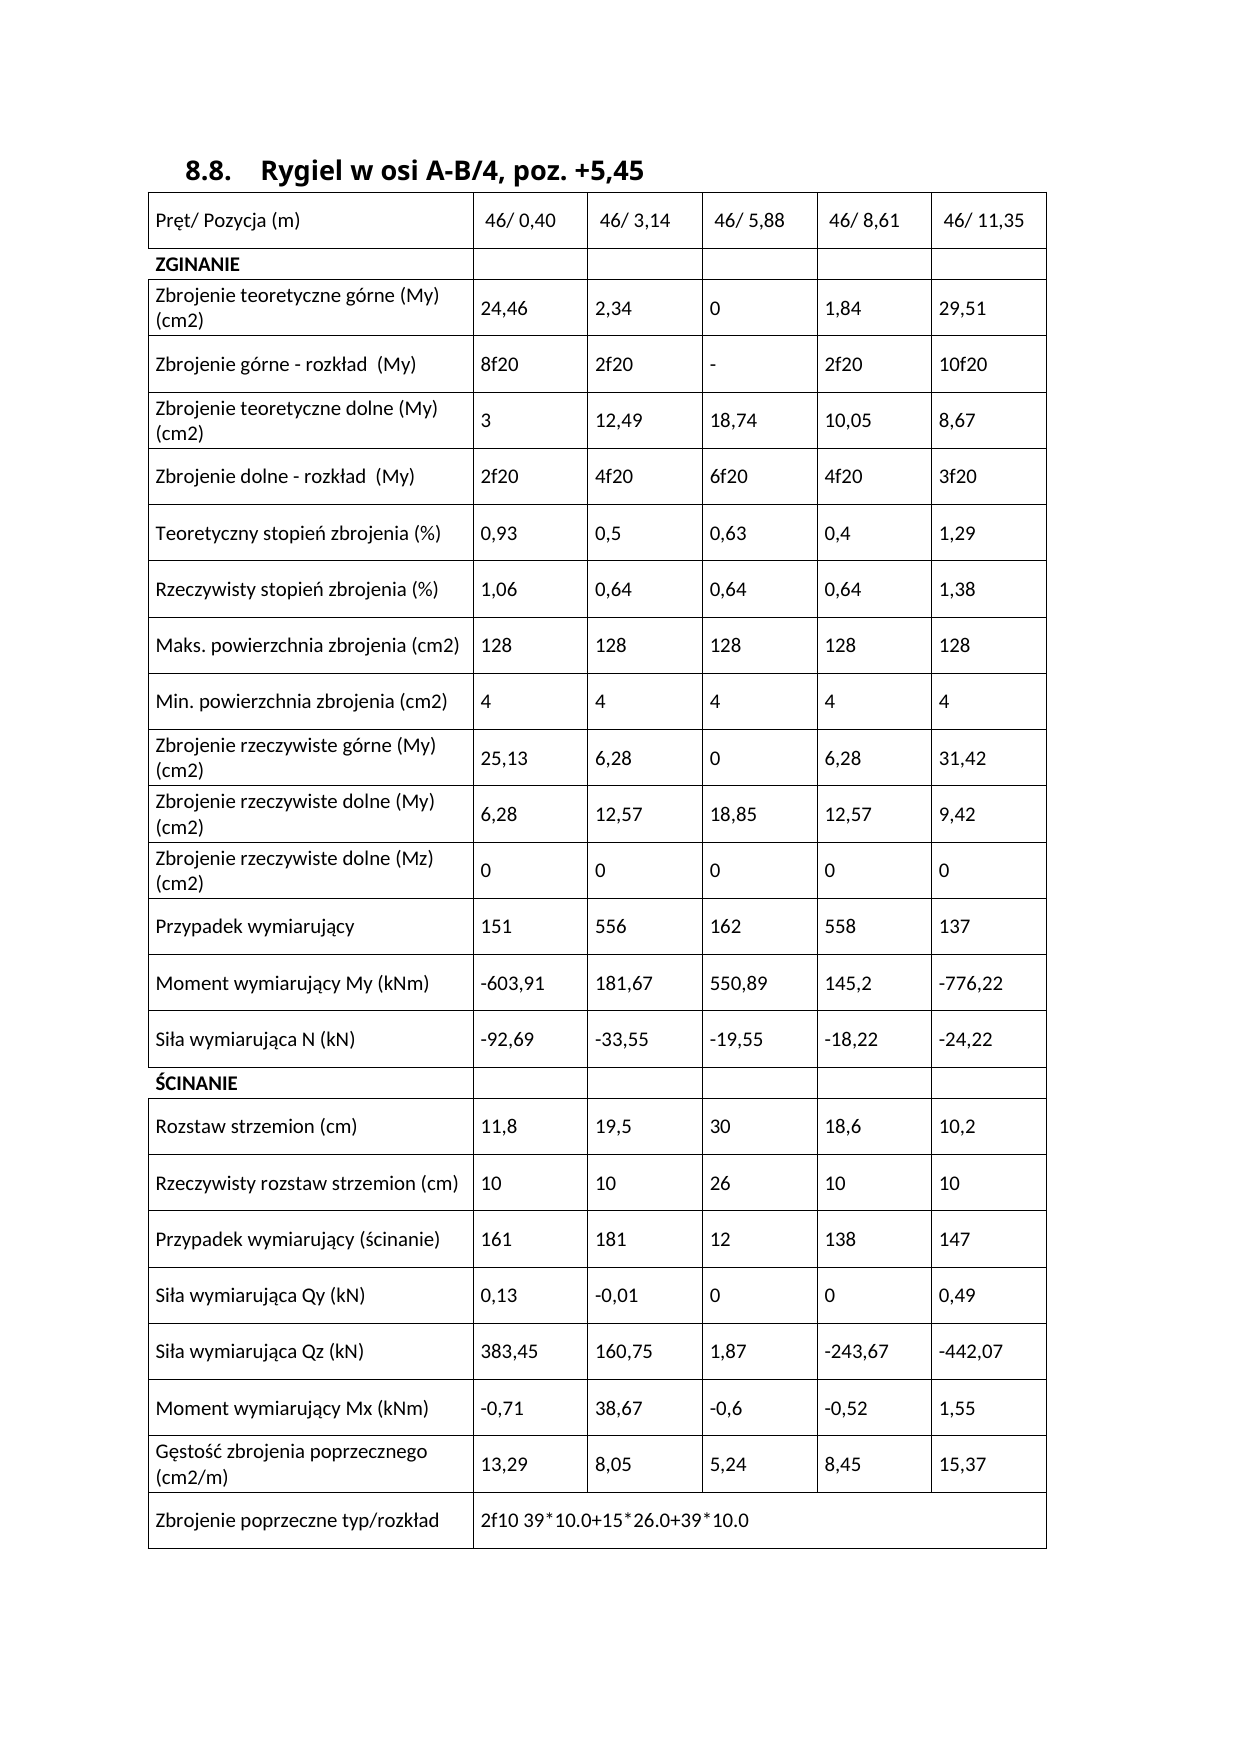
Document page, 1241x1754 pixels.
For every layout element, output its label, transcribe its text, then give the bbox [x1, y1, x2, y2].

table_cell Zbrojenie rzeczywiste dolne (Mz) (cm2) [149, 843, 473, 898]
table_cell 4 [818, 674, 931, 729]
table_header 46/ 5,88 [703, 193, 817, 248]
table_cell Rzeczywisty stopień zbrojenia (%) [149, 561, 473, 617]
table_cell -603,91 [474, 955, 587, 1010]
table_cell Moment wymiarujący Mx (kNm) [149, 1380, 473, 1435]
table_cell 10 [474, 1155, 587, 1210]
table_cell 0,64 [588, 561, 702, 617]
table_cell 4 [474, 674, 587, 729]
table_cell 12,57 [588, 786, 702, 842]
table_cell Przypadek wymiarujący (ścinanie) [149, 1211, 473, 1267]
subtitle Rygiel w osi A-B/4, poz. +5,45 [185, 152, 1093, 189]
table_cell -442,07 [932, 1324, 1046, 1379]
table_cell 12 [703, 1211, 817, 1267]
table_cell 8,05 [588, 1436, 702, 1492]
table_cell [474, 1068, 587, 1098]
table_cell Przypadek wymiarujący [149, 899, 473, 954]
table_cell 3 [474, 393, 587, 448]
table_cell 4 [588, 674, 702, 729]
table_cell 5,24 [703, 1436, 817, 1492]
table_cell 1,55 [932, 1380, 1046, 1435]
table_cell 10 [588, 1155, 702, 1210]
table_cell -0,6 [703, 1380, 817, 1435]
table_cell -776,22 [932, 955, 1046, 1010]
table_cell 0,63 [703, 505, 817, 560]
table_cell [588, 249, 702, 279]
table_cell 6,28 [474, 786, 587, 842]
table_cell 2f20 [474, 449, 587, 504]
table_cell 29,51 [932, 280, 1046, 335]
table_cell 137 [932, 899, 1046, 954]
table_cell 1,38 [932, 561, 1046, 617]
table_cell 1,29 [932, 505, 1046, 560]
table_cell 10f20 [932, 336, 1046, 392]
table_cell 181 [588, 1211, 702, 1267]
table_cell 8,67 [932, 393, 1046, 448]
table_cell 558 [818, 899, 931, 954]
table_cell 145,2 [818, 955, 931, 1010]
table_cell 4 [932, 674, 1046, 729]
table_cell [931, 1493, 1046, 1548]
table_cell 128 [818, 618, 931, 673]
table_cell Maks. powierzchnia zbrojenia (cm2) [149, 618, 473, 673]
table_cell 6,28 [588, 730, 702, 785]
table_cell 13,29 [474, 1436, 587, 1492]
table_cell 0 [703, 843, 817, 898]
table_cell 0,13 [474, 1268, 587, 1323]
table_cell 6,28 [818, 730, 931, 785]
table_cell 4f20 [588, 449, 702, 504]
table_cell 6f20 [703, 449, 817, 504]
table_cell [474, 249, 587, 279]
table_cell [818, 1068, 931, 1098]
table_cell 31,42 [932, 730, 1046, 785]
table_cell -0,01 [588, 1268, 702, 1323]
table_cell 181,67 [588, 955, 702, 1010]
table_cell 38,67 [588, 1380, 702, 1435]
table_cell 30 [703, 1099, 817, 1154]
table_cell -0,52 [818, 1380, 931, 1435]
table_cell 162 [703, 899, 817, 954]
table_cell Zbrojenie rzeczywiste dolne (My) (cm2) [149, 786, 473, 842]
table_cell - [703, 336, 817, 392]
table_cell [817, 1493, 931, 1548]
table_cell 12,49 [588, 393, 702, 448]
table_cell 151 [474, 899, 587, 954]
table_cell Rozstaw strzemion (cm) [149, 1099, 473, 1154]
table_cell 3f20 [932, 449, 1046, 504]
table_cell ŚCINANIE [148, 1068, 473, 1098]
table_cell 147 [932, 1211, 1046, 1267]
table_header Pręt/ Pozycja (m) [149, 193, 473, 248]
table_cell 18,6 [818, 1099, 931, 1154]
table_cell 2f10 39*10.0+15*26.0+39*10.0 [474, 1493, 817, 1548]
table_cell 4f20 [818, 449, 931, 504]
table_cell 550,89 [703, 955, 817, 1010]
table_cell 10,05 [818, 393, 931, 448]
table_cell [703, 249, 817, 279]
table_cell Zbrojenie rzeczywiste górne (My) (cm2) [149, 730, 473, 785]
table_cell 0,93 [474, 505, 587, 560]
table_cell Teoretyczny stopień zbrojenia (%) [149, 505, 473, 560]
table_cell 128 [703, 618, 817, 673]
table_cell -19,55 [703, 1011, 817, 1067]
table_cell 26 [703, 1155, 817, 1210]
table_cell 0,64 [818, 561, 931, 617]
table_cell 0 [703, 1268, 817, 1323]
table_cell 0,5 [588, 505, 702, 560]
table_cell 0 [588, 843, 702, 898]
table_cell 0 [474, 843, 587, 898]
table_cell Siła wymiarująca N (kN) [149, 1011, 473, 1067]
table_cell 18,85 [703, 786, 817, 842]
table_header 46/ 8,61 [818, 193, 931, 248]
table_cell -24,22 [932, 1011, 1046, 1067]
table_cell 0 [703, 730, 817, 785]
table_cell Moment wymiarujący My (kNm) [149, 955, 473, 1010]
table_cell 128 [474, 618, 587, 673]
table_cell 0,49 [932, 1268, 1046, 1323]
table_cell [703, 1068, 817, 1098]
table_cell 138 [818, 1211, 931, 1267]
table_cell Zbrojenie teoretyczne dolne (My) (cm2) [149, 393, 473, 448]
table_cell Zbrojenie dolne - rozkład (My) [149, 449, 473, 504]
table_cell 0 [818, 1268, 931, 1323]
table_header 46/ 11,35 [932, 193, 1046, 248]
table_cell 12,57 [818, 786, 931, 842]
table_header 46/ 3,14 [588, 193, 702, 248]
table_cell 383,45 [474, 1324, 587, 1379]
table_cell 128 [588, 618, 702, 673]
table_cell 10 [932, 1155, 1046, 1210]
table_cell 8f20 [474, 336, 587, 392]
table_cell 24,46 [474, 280, 587, 335]
table_cell Siła wymiarująca Qz (kN) [149, 1324, 473, 1379]
table_cell 8,45 [818, 1436, 931, 1492]
table_cell 2f20 [588, 336, 702, 392]
table_cell 0,4 [818, 505, 931, 560]
table_cell 19,5 [588, 1099, 702, 1154]
table_cell Zbrojenie poprzeczne typ/rozkład [149, 1493, 473, 1548]
table_cell 25,13 [474, 730, 587, 785]
table_cell 556 [588, 899, 702, 954]
table_cell Rzeczywisty rozstaw strzemion (cm) [149, 1155, 473, 1210]
table_cell 160,75 [588, 1324, 702, 1379]
table_cell Gęstość zbrojenia poprzecznego (cm2/m) [149, 1436, 473, 1492]
table_cell 1,84 [818, 280, 931, 335]
table_cell 0 [932, 843, 1046, 898]
table_cell 9,42 [932, 786, 1046, 842]
table_cell -0,71 [474, 1380, 587, 1435]
table_cell ZGINANIE [148, 249, 473, 279]
table_cell 2f20 [818, 336, 931, 392]
table_cell 128 [932, 618, 1046, 673]
table_cell [932, 249, 1046, 279]
table_cell 11,8 [474, 1099, 587, 1154]
table_cell 18,74 [703, 393, 817, 448]
table_cell [932, 1068, 1046, 1098]
table_cell -33,55 [588, 1011, 702, 1067]
table_cell -243,67 [818, 1324, 931, 1379]
table_cell 1,87 [703, 1324, 817, 1379]
table_cell 0 [703, 280, 817, 335]
table_header 46/ 0,40 [474, 193, 587, 248]
table_cell 1,06 [474, 561, 587, 617]
table_cell Siła wymiarująca Qy (kN) [149, 1268, 473, 1323]
table_cell [588, 1068, 702, 1098]
table_cell 10 [818, 1155, 931, 1210]
table_cell [818, 249, 931, 279]
table_cell 0 [818, 843, 931, 898]
table_cell 10,2 [932, 1099, 1046, 1154]
table_cell 15,37 [932, 1436, 1046, 1492]
table_cell 161 [474, 1211, 587, 1267]
table_cell -92,69 [474, 1011, 587, 1067]
table_cell 0,64 [703, 561, 817, 617]
table_cell Min. powierzchnia zbrojenia (cm2) [149, 674, 473, 729]
table_cell Zbrojenie górne - rozkład (My) [149, 336, 473, 392]
table_cell Zbrojenie teoretyczne górne (My) (cm2) [149, 280, 473, 335]
table_cell 4 [703, 674, 817, 729]
table_cell 2,34 [588, 280, 702, 335]
table_cell -18,22 [818, 1011, 931, 1067]
